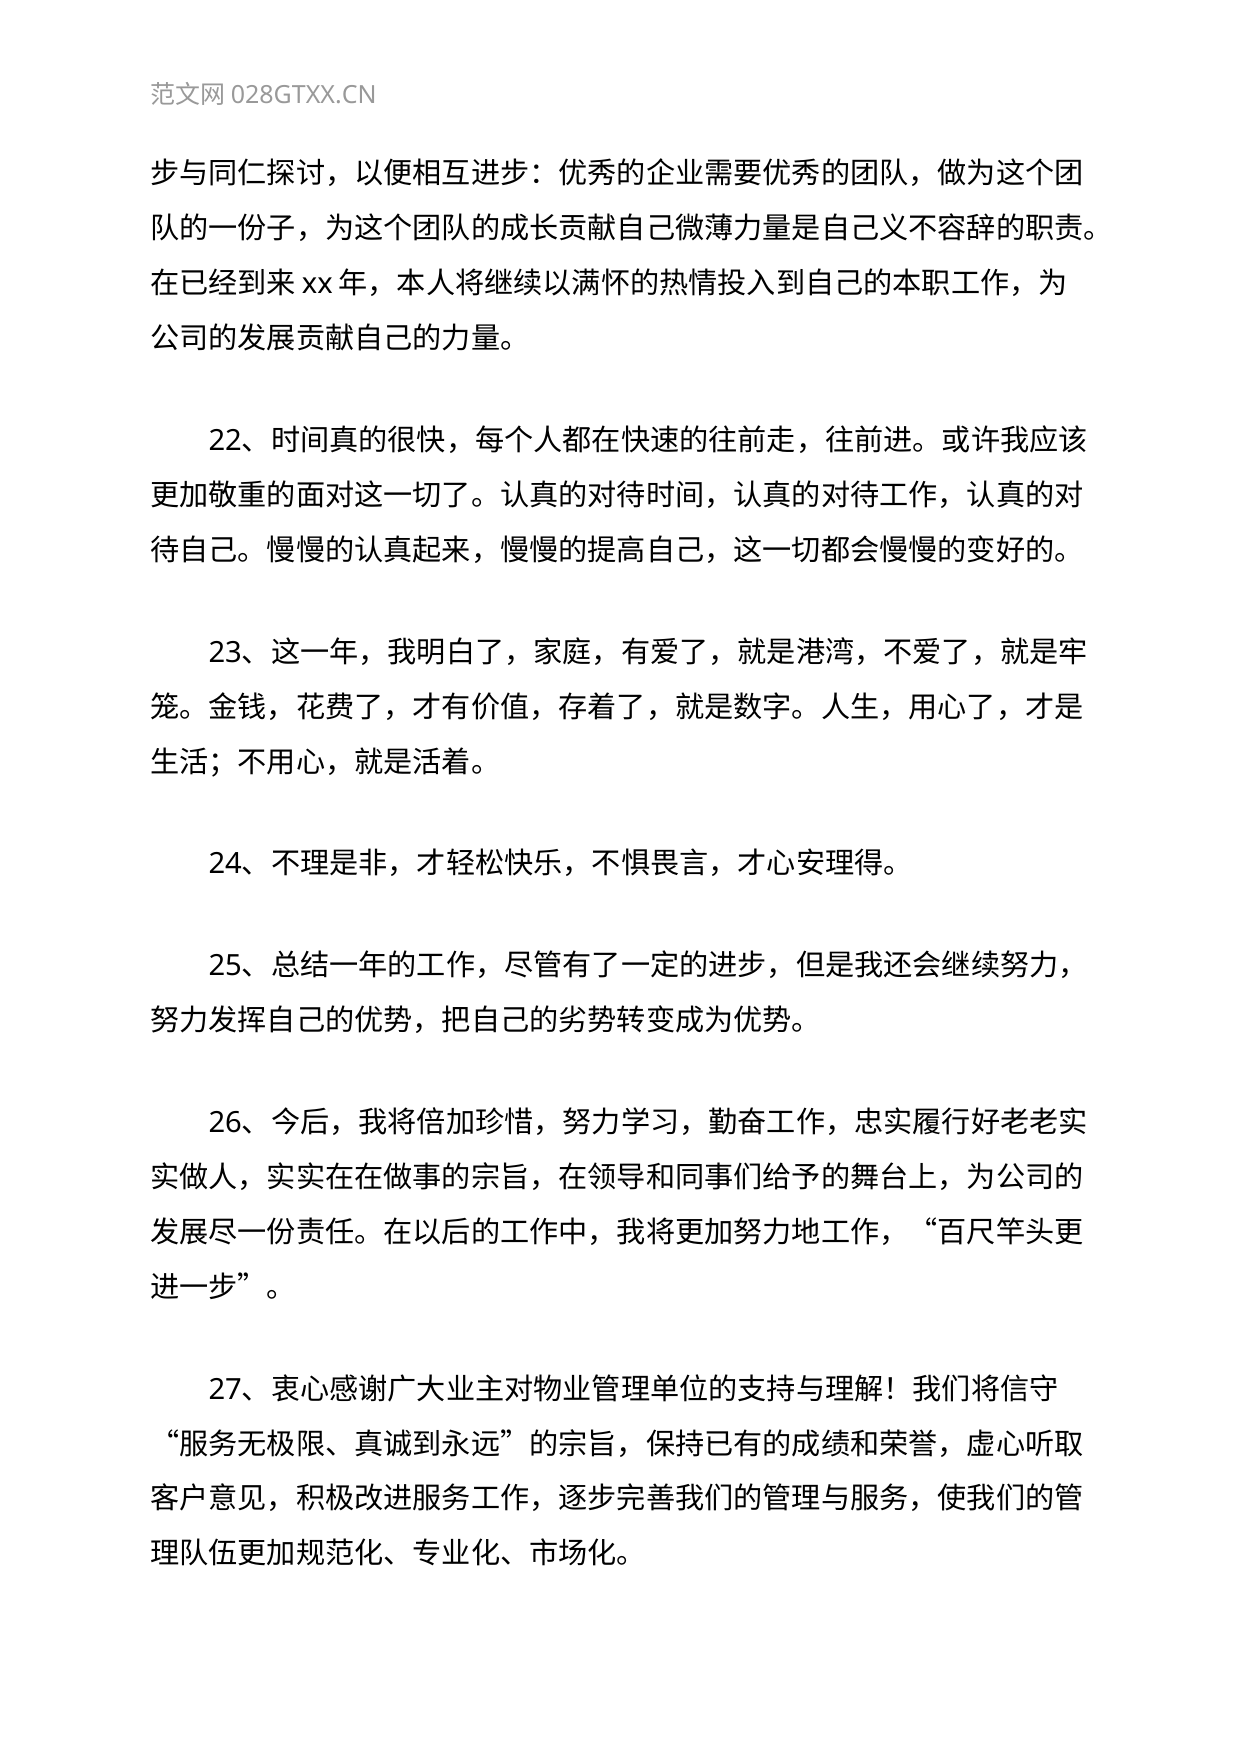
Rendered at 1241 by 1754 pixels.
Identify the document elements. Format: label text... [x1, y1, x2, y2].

text 23、这一年，我明白了，家庭，有爱了，就是港湾，不爱了，就是牢笼。金钱，花费了，才有价值，存着了，就是数字。人生，用心了，才是生活；不用心，就是活着。 [150, 628, 1090, 780]
text 25、总结一年的工作，尽管有了一定的进步，但是我还会继续努力，努力发挥自己的优势，把自己的劣势转变成为优势。 [150, 942, 1090, 1039]
text 24、不理是非，才轻松快乐，不惧畏言，才心安理得。 [150, 840, 1090, 882]
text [150, 150, 1090, 357]
text 26、今后，我将倍加珍惜，努力学习，勤奋工作，忠实履行好老老实实做人，实实在在做事的宗旨，在领导和同事们给予的舞台上，为公司的发展尽一份责任。在以后的工作中，我将更加努力地工作，“百尺竿头更进一步”。 [150, 1099, 1090, 1306]
text 27、衷心感谢广大业主对物业管理单位的支持与理解！我们将信守“服务无极限、真诚到永远”的宗旨，保持已有的成绩和荣誉，虚心听取客户意见，积极改进服务工作，逐步完善我们的管理与服务，使我们的管理队伍更加规范化、专业化、市场化。 [150, 1365, 1090, 1572]
text 22、时间真的很快，每个人都在快速的往前走，往前进。或许我应该更加敬重的面对这一切了。认真的对待时间，认真的对待工作，认真的对待自己。慢慢的认真起来，慢慢的提高自己，这一切都会慢慢的变好的。 [150, 417, 1090, 569]
